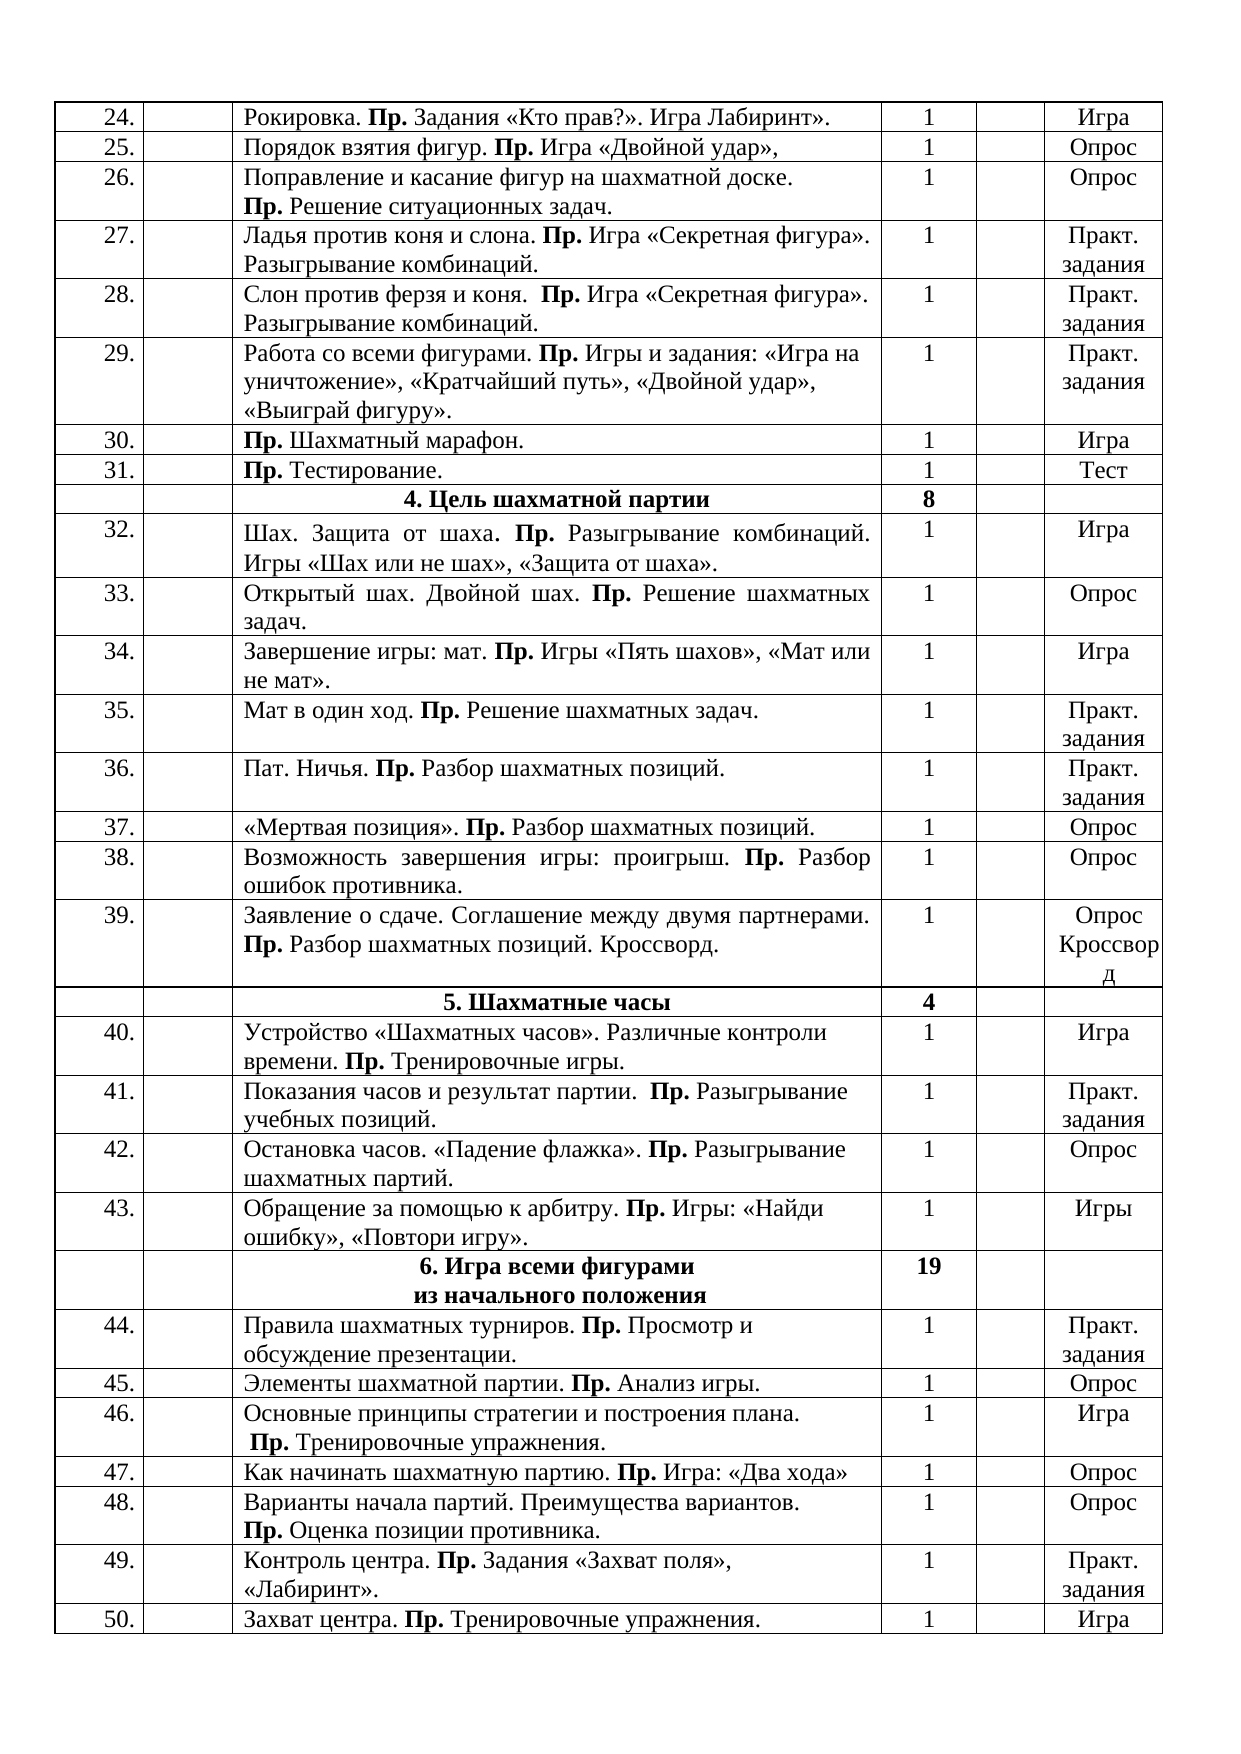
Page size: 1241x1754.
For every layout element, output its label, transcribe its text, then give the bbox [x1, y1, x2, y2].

table_cell [144, 1369, 232, 1397]
table_cell [56, 1604, 143, 1632]
table_cell 1 [882, 842, 976, 899]
table_cell [144, 103, 232, 131]
table_cell Опрос Кроссворд [1045, 900, 1162, 986]
table_cell [144, 1487, 232, 1544]
table_cell 1 [882, 1545, 976, 1603]
table_cell [1045, 1251, 1162, 1309]
table_cell [56, 162, 143, 219]
table_cell Показания часов и результат партии. Пр. Разыгрывание учебных позиций. [233, 1076, 881, 1133]
table_cell Пат. Ничья. Пр. Разбор шахматных позиций. [233, 753, 881, 811]
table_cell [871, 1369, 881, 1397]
table_cell [56, 1398, 143, 1456]
table_cell [977, 1604, 1044, 1632]
table_cell 1 [882, 162, 976, 219]
table_cell [56, 1134, 143, 1192]
table_cell [977, 1193, 1044, 1250]
table_cell Остановка часов. «Падение флажка». Пр. Разыгрывание шахматных партий. [233, 1134, 881, 1192]
table_cell 1 [882, 636, 976, 694]
table_cell [56, 1545, 143, 1603]
table_cell [56, 753, 143, 811]
table_cell 1 [882, 1134, 976, 1192]
table_cell 5. Шахматные часы [233, 988, 881, 1016]
table_cell Практ. задания [1045, 1076, 1162, 1133]
table_cell [56, 279, 143, 337]
table_cell Поправление и касание фигур на шахматной доске. Пр. Решение ситуационных задач. [233, 162, 881, 219]
table_cell [56, 1310, 143, 1367]
table_cell Игра [1045, 103, 1162, 131]
table_cell [56, 842, 143, 899]
table_cell Практ. задания [1045, 695, 1162, 752]
table_cell 8 [882, 485, 976, 513]
table_cell [56, 1457, 143, 1486]
table_cell [144, 485, 232, 513]
table_cell [56, 988, 143, 1016]
table_cell 19 [882, 1251, 976, 1309]
table_cell Заявление о сдаче. Соглашение между двумя партнерами. Пр. Разбор шахматных позиций. Кроссворд. [233, 900, 881, 986]
table_cell 1 [882, 1457, 976, 1486]
table_cell Варианты начала партий. Преимущества вариантов. Пр. Оценка позиции противника. [233, 1487, 881, 1544]
table_cell 1 [882, 279, 976, 337]
table_cell 1 [882, 753, 976, 811]
table_cell [144, 162, 232, 219]
table_cell [144, 1017, 232, 1075]
table_cell 1 [882, 1076, 976, 1133]
table_cell [56, 132, 143, 161]
table_cell [144, 132, 232, 161]
table_cell 1 [882, 221, 976, 278]
table_cell [56, 1193, 143, 1250]
table_cell [56, 221, 143, 278]
table_cell Опрос [1045, 812, 1162, 841]
table_cell [977, 1545, 1044, 1603]
table_cell Практ. задания [1045, 1310, 1162, 1367]
table_cell [56, 338, 143, 424]
table_cell [144, 695, 232, 752]
table_cell [144, 514, 232, 577]
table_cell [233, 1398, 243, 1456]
table_cell [977, 425, 1044, 454]
table_cell [144, 1604, 232, 1632]
table_cell [56, 1076, 143, 1133]
table_cell [56, 425, 143, 454]
table_cell «Мертвая позиция». Пр. Разбор шахматных позиций. [233, 812, 881, 841]
table_cell Правила шахматных турниров. Пр. Просмотр и обсуждение презентации. [233, 1310, 881, 1367]
table_cell Тест [1045, 455, 1162, 483]
table_cell [144, 842, 232, 899]
table_cell [977, 485, 1044, 513]
table_cell [144, 753, 232, 811]
table_cell 1 [882, 1369, 976, 1397]
table_cell 1 [882, 1193, 976, 1250]
table_cell [977, 1398, 1044, 1456]
table_cell [144, 900, 232, 986]
table_cell [977, 1369, 1044, 1397]
table_cell [977, 1017, 1044, 1075]
table_cell [977, 132, 1044, 161]
table_cell [144, 1545, 232, 1603]
table_cell [56, 636, 143, 694]
table_cell [977, 988, 1044, 1016]
table_cell [977, 695, 1044, 752]
table_cell 1 [882, 132, 976, 161]
table_cell Как начинать шахматную партию. Пр. Игра: «Два хода» [233, 1457, 881, 1486]
table_cell Ладья против коня и слона. Пр. Игра «Секретная фигура». Разыгрывание комбинаций. [233, 221, 881, 278]
table_cell [56, 485, 143, 513]
table_cell [144, 221, 232, 278]
table_cell Опрос [1045, 1369, 1162, 1397]
table_cell [977, 1310, 1044, 1367]
table_cell Завершение игры: мат. Пр. Игры «Пять шахов», «Мат или не мат». [233, 636, 881, 694]
table_cell 1 [882, 425, 976, 454]
table_cell Опрос [1045, 162, 1162, 219]
table_cell Опрос [1045, 1487, 1162, 1544]
table_cell [977, 812, 1044, 841]
table_cell 4. Цель шахматной партии [233, 485, 881, 513]
table_cell Опрос [1045, 842, 1162, 899]
table_cell Опрос [1045, 1134, 1162, 1192]
table_cell 4 [882, 988, 976, 1016]
table_cell [56, 900, 143, 986]
table_cell Устройство «Шахматных часов». Различные контроли времени. Пр. Тренировочные игры. [233, 1017, 881, 1075]
table_cell [977, 162, 1044, 219]
table_cell [977, 842, 1044, 899]
table_cell Открытый шах. Двойной шах. Пр. Решение шахматных задач. [233, 578, 881, 635]
table_cell Порядок взятия фигур. Пр. Игра «Двойной удар», [233, 132, 881, 161]
table_cell [56, 1369, 143, 1397]
table_cell Опрос [1045, 132, 1162, 161]
table_cell [144, 425, 232, 454]
table_cell [977, 455, 1044, 483]
table_cell Игра [1045, 1604, 1162, 1632]
table_cell 1 [882, 1310, 976, 1367]
table_cell Работа со всеми фигурами. Пр. Игры и задания: «Игра на уничтожение», «Кратчайший путь», «Двойной удар», «Выиграй фигуру». [233, 338, 881, 424]
table_cell 1 [882, 514, 976, 577]
table_cell [1045, 485, 1162, 513]
table_cell 1 [882, 695, 976, 752]
table_cell [144, 1398, 232, 1456]
table_cell [56, 578, 143, 635]
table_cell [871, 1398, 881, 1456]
table_cell Пр. Шахматный марафон. [233, 425, 881, 454]
table_cell 1 [882, 338, 976, 424]
table_cell Опрос [1045, 578, 1162, 635]
table_cell [144, 1134, 232, 1192]
table_cell [977, 221, 1044, 278]
table_cell [144, 636, 232, 694]
table_cell Игра [1045, 425, 1162, 454]
table_cell [56, 514, 143, 577]
table_cell Обращение за помощью к арбитру. Пр. Игры: «Найди ошибку», «Повтори игру». [233, 1193, 881, 1250]
table_cell [977, 578, 1044, 635]
table_cell Пр. Тестирование. [233, 455, 881, 483]
table_cell [144, 812, 232, 841]
table_cell Игра [1045, 1017, 1162, 1075]
table_cell 1 [882, 812, 976, 841]
table_cell [977, 1251, 1044, 1309]
table_cell Игра [1045, 636, 1162, 694]
table_cell [56, 103, 143, 131]
table_cell [1045, 988, 1162, 1016]
table_cell [977, 279, 1044, 337]
table_cell 1 [882, 455, 976, 483]
table_cell Практ. задания [1045, 279, 1162, 337]
table_cell [144, 578, 232, 635]
table_cell [56, 455, 143, 483]
table_cell [144, 455, 232, 483]
table_cell Практ. задания [1045, 753, 1162, 811]
table_cell [144, 1310, 232, 1367]
table_cell Шах. Защита от шаха. Пр. Разыгрывание комбинаций. Игры «Шах или не шах», «Защита от шаха». [233, 514, 881, 577]
table_cell 1 [882, 1398, 976, 1456]
table_cell Практ. задания [1045, 338, 1162, 424]
table_cell Контроль центра. Пр. Задания «Захват поля», «Лабиринт». [233, 1545, 881, 1603]
table_cell 1 [882, 1017, 976, 1075]
table_cell [977, 1076, 1044, 1133]
table_cell 1 [882, 900, 976, 986]
table_cell 6. Игра всеми фигурами из начального положения [233, 1251, 881, 1309]
table_cell [144, 1251, 232, 1309]
table_cell [144, 1193, 232, 1250]
table_cell 1 [882, 103, 976, 131]
table_cell [56, 812, 143, 841]
table_cell [977, 1487, 1044, 1544]
table_cell Практ. задания [1045, 221, 1162, 278]
table_cell [977, 900, 1044, 986]
table_cell [56, 1017, 143, 1075]
table_cell 1 [882, 1604, 976, 1632]
table_cell Слон против ферзя и коня. Пр. Игра «Секретная фигура». Разыгрывание комбинаций. [233, 279, 881, 337]
table_cell [977, 103, 1044, 131]
table_cell Возможность завершения игры: проигрыш. Пр. Разбор ошибок противника. [233, 842, 881, 899]
table_cell Игры [1045, 1193, 1162, 1250]
table_cell [56, 695, 143, 752]
table_cell Практ. задания [1045, 1545, 1162, 1603]
table_cell [144, 1457, 232, 1486]
table_cell 1 [882, 1487, 976, 1544]
table_cell Мат в один ход. Пр. Решение шахматных задач. [233, 695, 881, 752]
table_cell [977, 1457, 1044, 1486]
table_cell [977, 753, 1044, 811]
table_cell [56, 1487, 143, 1544]
table_cell [977, 338, 1044, 424]
table_cell [977, 514, 1044, 577]
table_cell [144, 279, 232, 337]
table_cell Опрос [1045, 1457, 1162, 1486]
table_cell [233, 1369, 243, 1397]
table_cell Захват центра. Пр. Тренировочные упражнения. [233, 1604, 881, 1632]
table_cell [144, 338, 232, 424]
table_cell [977, 636, 1044, 694]
table_cell Рокировка. Пр. Задания «Кто прав?». Игра Лабиринт». [233, 103, 881, 131]
table_cell [144, 1076, 232, 1133]
table_cell [56, 1251, 143, 1309]
table_cell 1 [882, 578, 976, 635]
table_cell [144, 988, 232, 1016]
table_cell Игра [1045, 1398, 1162, 1456]
table_cell Игра [1045, 514, 1162, 577]
table_cell [977, 1134, 1044, 1192]
